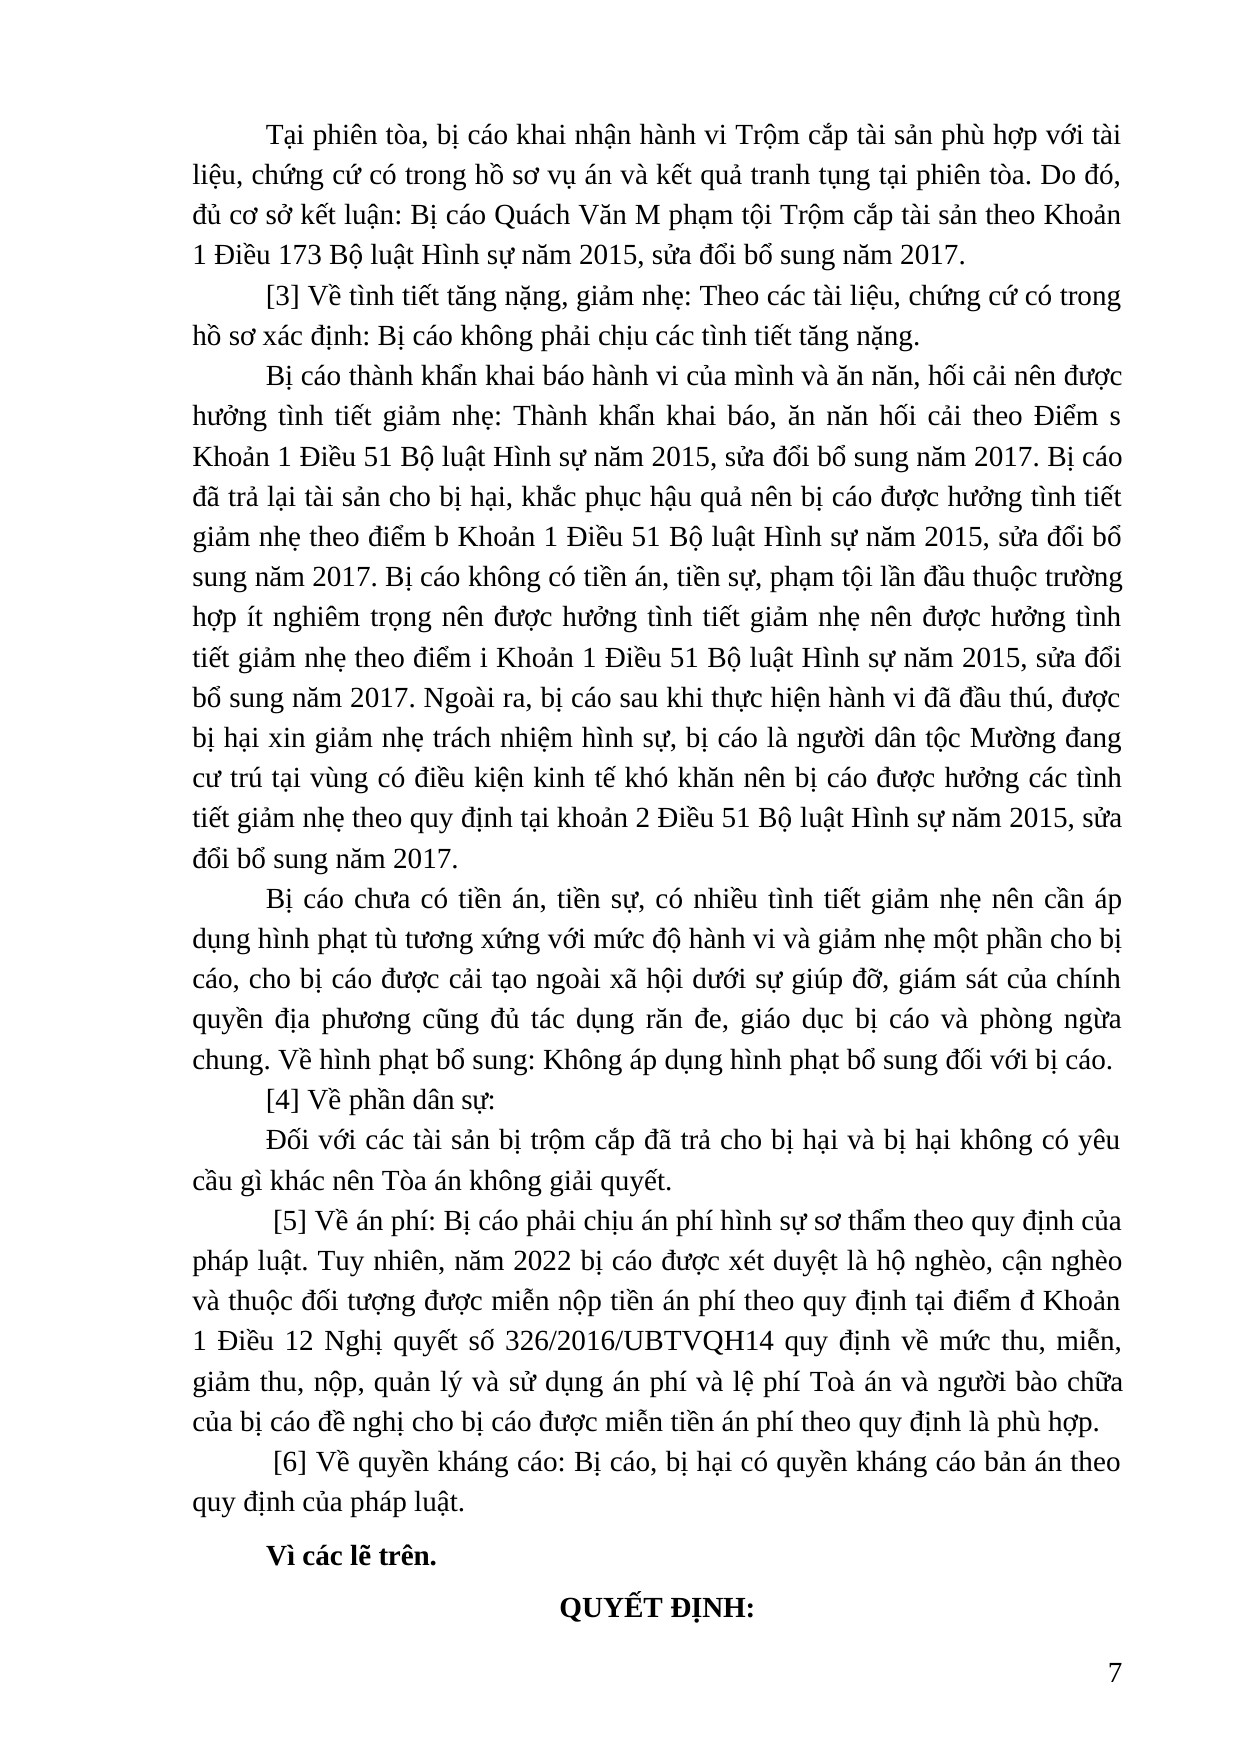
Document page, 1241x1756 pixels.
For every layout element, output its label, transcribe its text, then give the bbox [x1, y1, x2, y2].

text Bị cáo thành khẩn khai báo hành vi của mình và ăn năn, hối cải nên được hưởng tình tiết giảm nhẹ: Thành khẩn khai báo, ăn năn hối cải theo Điểm s Khoản 1 Điều 51 Bộ luật Hình sự năm 2015, sửa đổi bổ sung năm 2017. Bị cáo đã trả lại tài sản cho bị hại, khắc phục hậu quả nên bị cáo được hưởng tình tiết giảm nhẹ theo điểm b Khoản 1 Điều 51 Bộ luật Hình sự năm 2015, sửa đổi bổ sung năm 2017. Bị cáo không có tiền án, tiền sự, phạm tội lần đầu thuộc trường hợp ít nghiêm trọng nên được hưởng tình tiết giảm nhẹ nên được hưởng tình tiết giảm nhẹ theo điểm i Khoản 1 Điều 51 Bộ luật Hình sự năm 2015, sửa đổi bổ sung năm 2017. Ngoài ra, bị cáo sau khi thực hiện hành vi đã đầu thú, được bị hại xin giảm nhẹ trách nhiệm hình sự, bị cáo là người dân tộc Mường đang cư trú tại vùng có điều kiện kinh tế khó khăn nên bị cáo được hưởng các tình tiết giảm nhẹ theo quy định tại khoản 2 Điều 51 Bộ luật Hình sự năm 2015, sửa đổi bổ sung năm 2017. [192, 358, 1123, 874]
list Về tình tiết tăng nặng, giảm nhẹ: Theo các tài liệu, chứng cứ có trong hồ sơ xác định: Bị cáo không phải chịu các tình tiết tăng nặng. [192, 278, 1121, 352]
list Về quyền kháng cáo: Bị cáo, bị hại có quyền kháng cáo bản án theo quy định của pháp luật. [192, 1444, 1123, 1518]
text Đối với các tài sản bị trộm cắp đã trả cho bị hại và bị hại không có yêu cầu gì khác nên Tòa án không giải quyết. [192, 1122, 1123, 1196]
list Về án phí: Bị cáo phải chịu án phí hình sự sơ thẩm theo quy định của pháp luật. Tuy nhiên, năm 2022 bị cáo được xét duyệt là hộ nghèo, cận nghèo và thuộc đối tượng được miễn nộp tiền án phí theo quy định tại điểm đ Khoản 1 Điều 12 Nghị quyết số 326/2016/UBTVQH14 quy định về mức thu, miễn, giảm thu, nộp, quản lý và sử dụng án phí và lệ phí Toà án và người bào chữa của bị cáo đề nghị cho bị cáo được miễn tiền án phí theo quy định là phù hợp. [192, 1203, 1123, 1437]
text Tại phiên tòa, bị cáo khai nhận hành vi Trộm cắp tài sản phù hợp với tài liệu, chứng cứ có trong hồ sơ vụ án và kết quả tranh tụng tại phiên tòa. Do đó, đủ cơ sở kết luận: Bị cáo Quách Văn M phạm tội Trộm cắp tài sản theo Khoản 1 Điều 173 Bộ luật Hình sự năm 2015, sửa đổi bổ sung năm 2017. [192, 117, 1123, 271]
text QUYẾT ĐỊNH: [210, 1590, 1104, 1624]
list Về phần dân sự: [266, 1082, 1155, 1116]
text Vì các lẽ trên. [266, 1538, 1155, 1571]
text Bị cáo chưa có tiền án, tiền sự, có nhiều tình tiết giảm nhẹ nên cần áp dụng hình phạt tù tương xứng với mức độ hành vi và giảm nhẹ một phần cho bị cáo, cho bị cáo được cải tạo ngoài xã hội dưới sự giúp đỡ, giám sát của chính quyền địa phương cũng đủ tác dụng răn đe, giáo dục bị cáo và phòng ngừa chung. Về hình phạt bổ sung: Không áp dụng hình phạt bổ sung đối với bị cáo. [192, 881, 1123, 1075]
